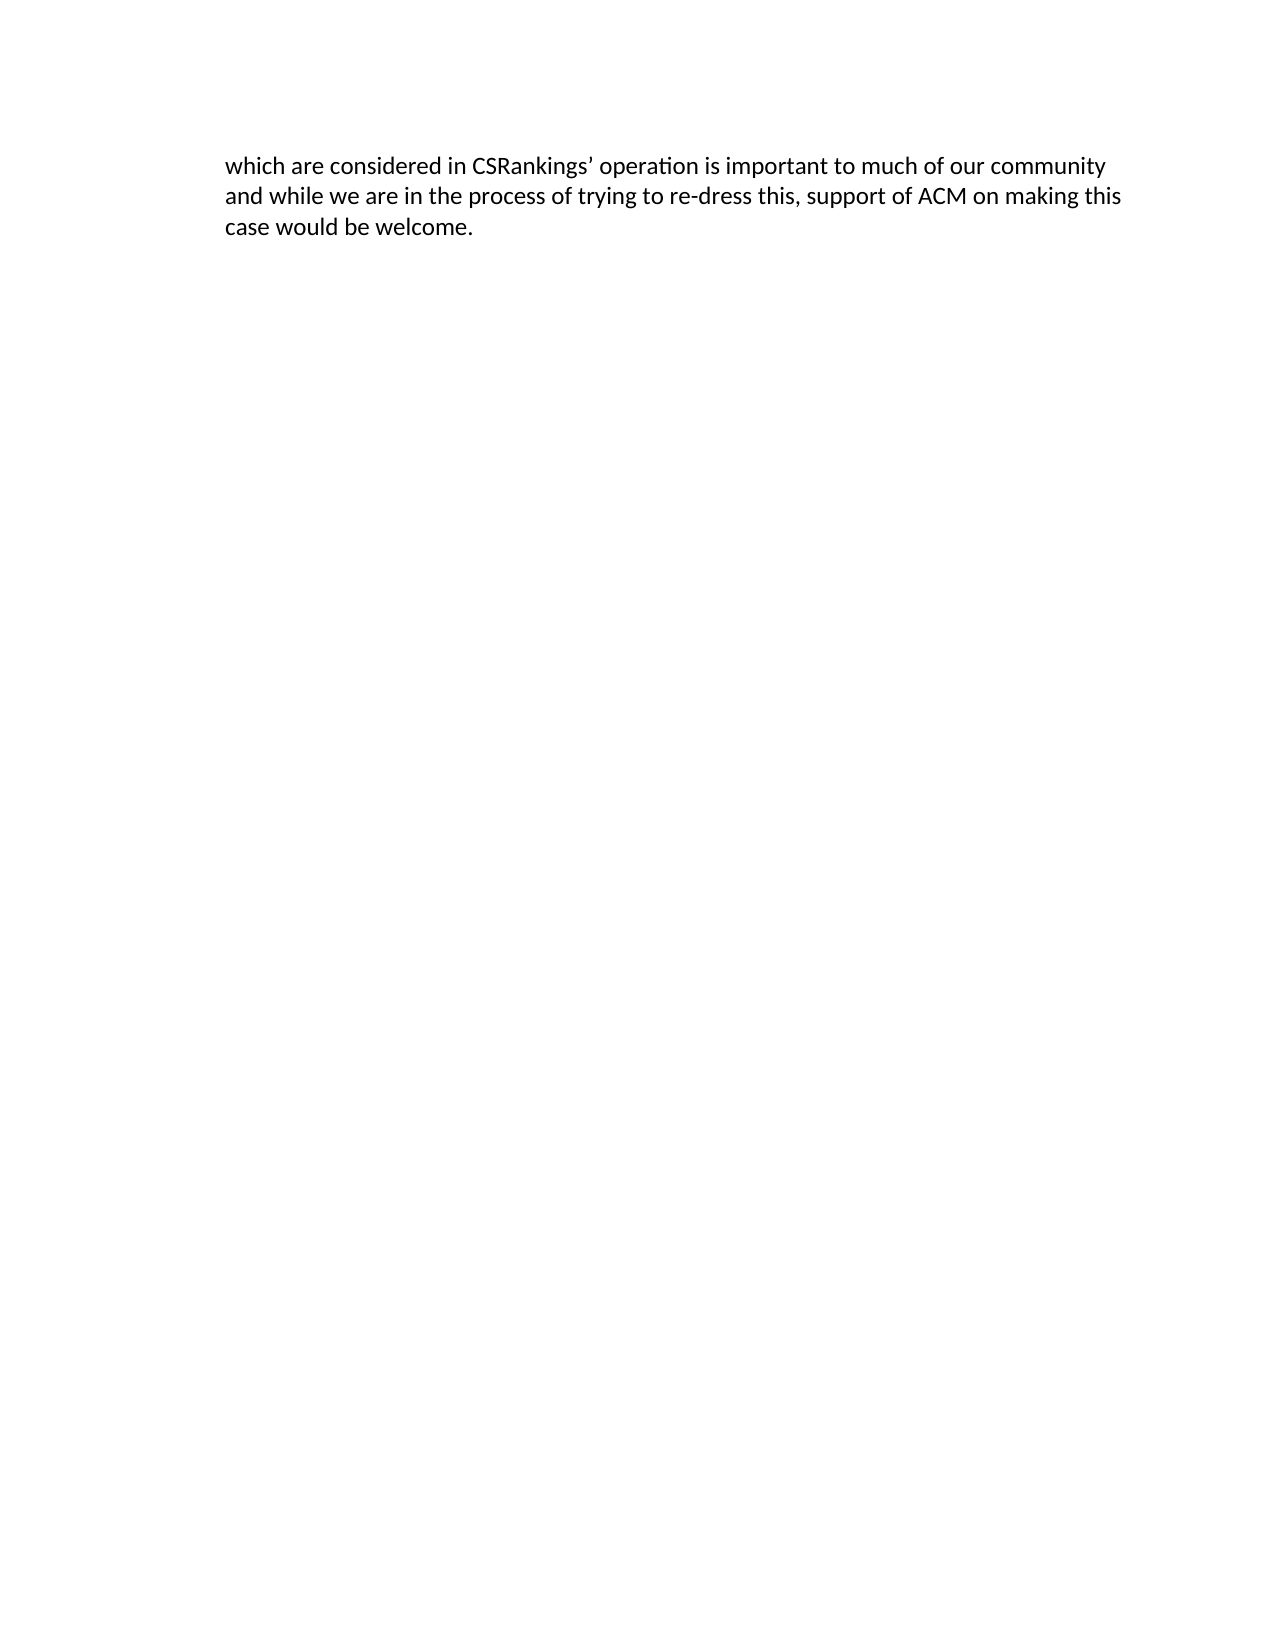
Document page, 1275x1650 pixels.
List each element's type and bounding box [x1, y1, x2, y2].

list [187, 150, 1125, 242]
